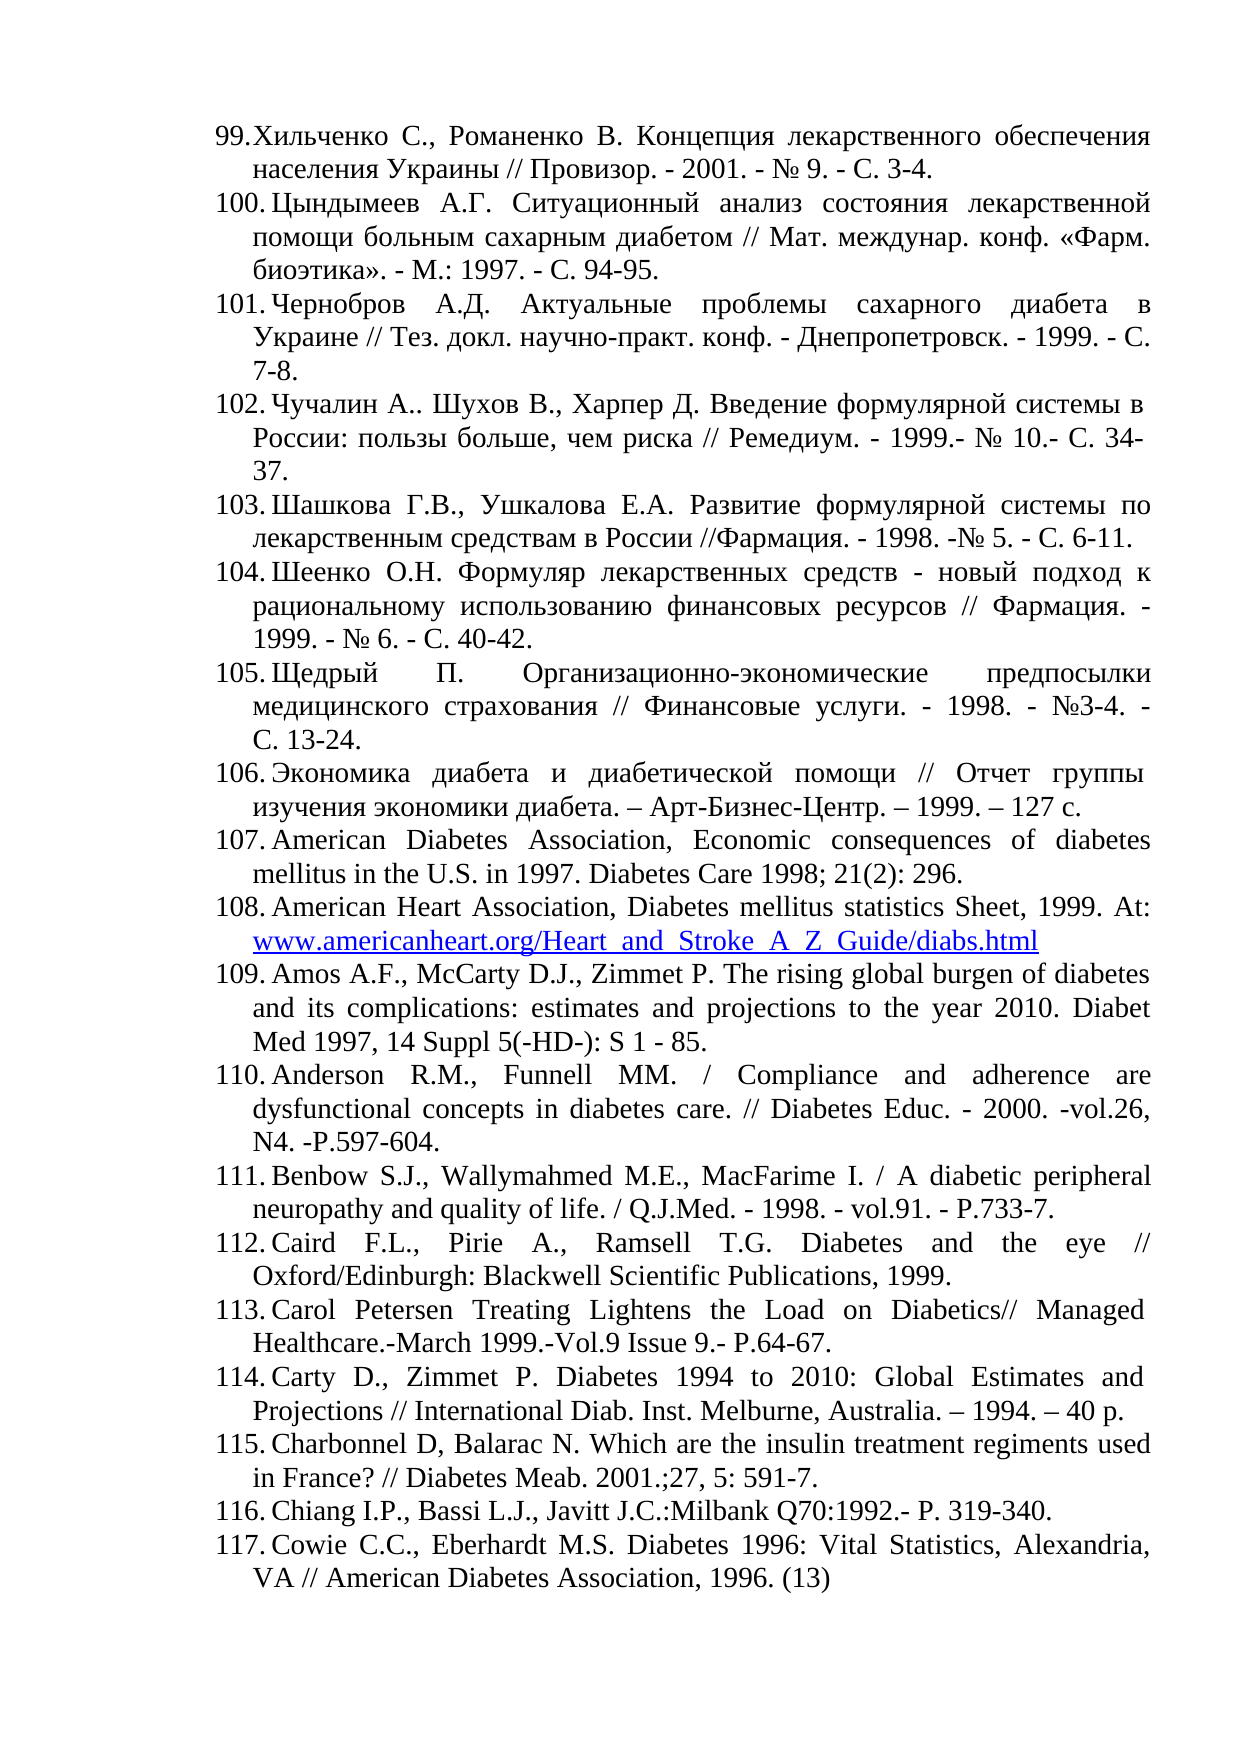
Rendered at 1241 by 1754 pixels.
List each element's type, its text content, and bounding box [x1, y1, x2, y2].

list American Diabetes Association, Economic consequences of diabetes mellitus in the U.S. in 1997. Diabetes Care 1998; 21(2): 296. [215, 822, 1152, 889]
list Carol Petersen Treating Lightens the Load on Diabetics// Managed Healthcare.-March 1999.-Vol.9 Issue 9.- P.64-67. [215, 1292, 1145, 1359]
list American Heart Association, Diabetes mellitus statistics Sheet, 1999. At: www.americanheart.org/Heart_and_Stroke_A_Z_Guide/diabs.html [215, 889, 1152, 957]
list Чучалин А.. Шухов В., Харпер Д. Введение формулярной системы в России: пользы больше, чем риска // Ремедиум. - 1999.- № 10.- С. 34-37. [215, 386, 1145, 487]
list Щедрый П. Организационно-экономические предпосылки медицинского страхования // Финансовые услуги. - 1998. - №3-4. - С. 13-24. [215, 655, 1152, 755]
list Чернобров А.Д. Актуальные проблемы сахарного диабета в Украине // Тез. докл. научно-практ. конф. - Днепропетровск. - 1999. - С. 7-8. [215, 286, 1152, 386]
list Benbow S.J., Wallymahmed M.E., MacFarime I. / A diabetic peripheral neuropathy and quality of life. / Q.J.Med. - 1998. - vol.91. - P.733-7. [215, 1158, 1152, 1225]
list Хильченко С., Романенко В. Концепция лекарственного обеспечения населения Украины // Провизор. - 2001. - № 9. - С. 3-4. [215, 118, 1152, 185]
list Amos A.F., McCarty D.J., Zimmet P. The rising global burgen of diabetes and its complications: estimates and projections to the year 2010. Diabet Med 1997, 14 Suppl 5(-HD-): S 1 - 85. [215, 957, 1152, 1057]
list Экономика диабета и диабетической помощи // Отчет группы изучения экономики диабета. – Арт-Бизнес-Центр. – 1999. – 127 с. [215, 755, 1145, 822]
list Шеенко О.Н. Формуляр лекарственных средств - новый подход к рациональному использованию финансовых ресурсов // Фармация. - 1999. - № 6. - С. 40-42. [215, 554, 1152, 655]
list Anderson R.M., Funnell MM. / Compliance and adherence are dysfunctional concepts in diabetes care. // Diabetes Educ. - 2000. -vol.26, N4. -P.597-604. [215, 1057, 1152, 1158]
list Cowie C.C., Eberhardt M.S. Diabetes 1996: Vital Statistics, Alexandria, VA // American Diabetes Association, 1996. (13) [215, 1527, 1152, 1594]
list Charbonnel D, Balarac N. Which are the insulin treatment regiments used in France? // Diabetes Meab. 2001.;27, 5: 591-7. [215, 1426, 1152, 1493]
list Шашкова Г.В., Ушкалова Е.А. Развитие формулярной системы по лекарственным средствам в России //Фармация. - 1998. -№ 5. - С. 6-11. [215, 487, 1152, 554]
list Chiang I.P., Bassi L.J., Javitt J.C.:Milbank Q70:1992.- P. 319-340. [215, 1493, 1145, 1527]
list Цындымеев А.Г. Ситуационный анализ состояния лекарственной помощи больным сахарным диабетом // Мат. междунар. конф. «Фарм. биоэтика». - М.: 1997. - С. 94-95. [215, 185, 1152, 286]
list Caird F.L., Pirie A., Ramsell T.G. Diabetes and the eye // Oxford/Edinburgh: Blackwell Scientific Publications, 1999. [215, 1225, 1152, 1292]
list Carty D., Zimmet P. Diabetes 1994 to 2010: Global Estimates and Projections // International Diab. Inst. Melburne, Australia. – 1994. – 40 p. [215, 1359, 1145, 1426]
